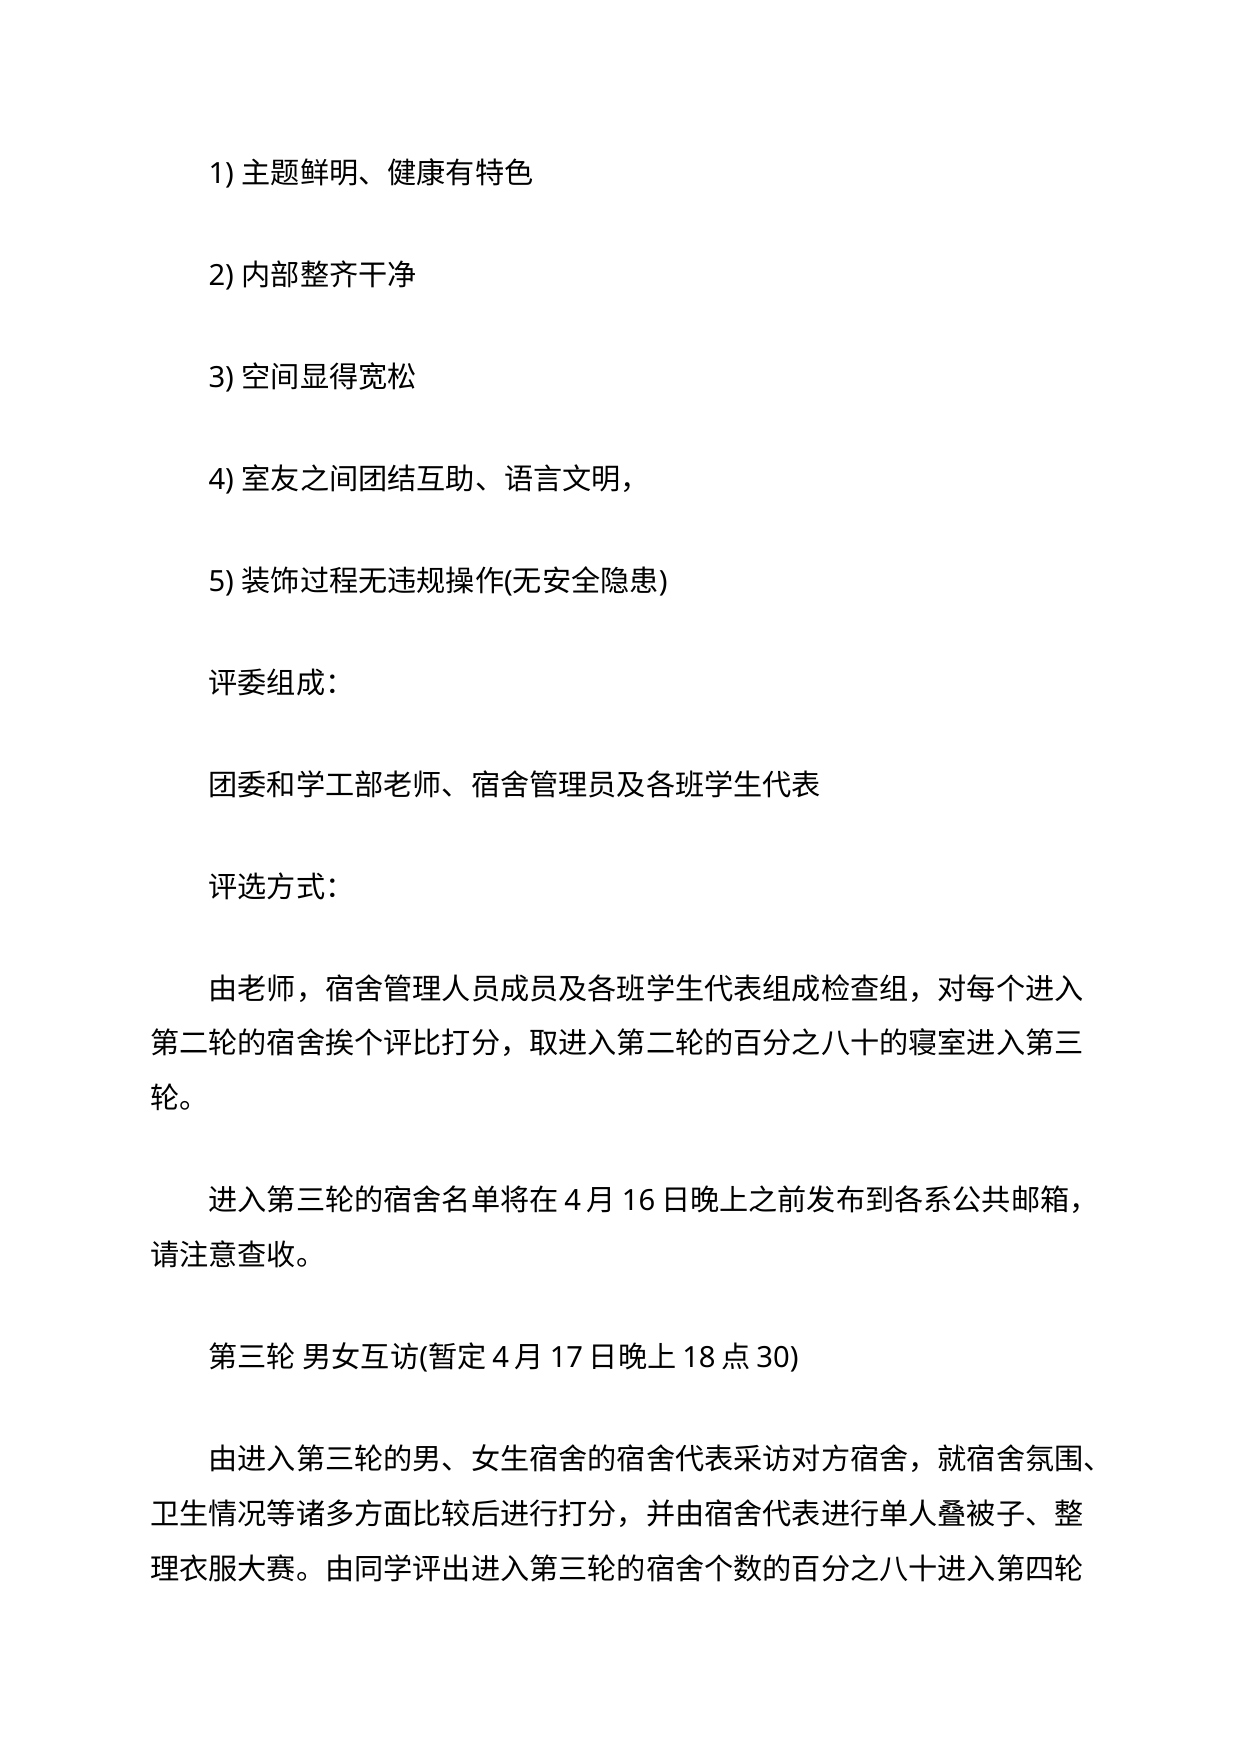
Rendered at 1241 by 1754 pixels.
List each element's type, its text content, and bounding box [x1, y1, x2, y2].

text 由老师，宿舍管理人员成员及各班学生代表组成检查组，对每个进入第二轮的宿舍挨个评比打分，取进入第二轮的百分之八十的寝室进入第三轮。 [150, 965, 1090, 1117]
text 2) 内部整齐干净 [150, 252, 1090, 294]
text 评委组成： [150, 660, 1090, 702]
text 5) 装饰过程无违规操作(无安全隐患) [150, 558, 1090, 600]
text 第三轮 男女互访(暂定4月17日晚上18点30) [150, 1333, 1090, 1376]
text 团委和学工部老师、宿舍管理员及各班学生代表 [150, 762, 1090, 804]
text 评选方式： [150, 863, 1090, 906]
text 4) 室友之间团结互助、语言文明， [150, 456, 1090, 498]
text 1) 主题鲜明、健康有特色 [150, 150, 1090, 192]
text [150, 1436, 1090, 1588]
text 进入第三轮的宿舍名单将在4月16日晚上之前发布到各系公共邮箱，请注意查收。 [150, 1177, 1090, 1274]
text 3) 空间显得宽松 [150, 354, 1090, 396]
